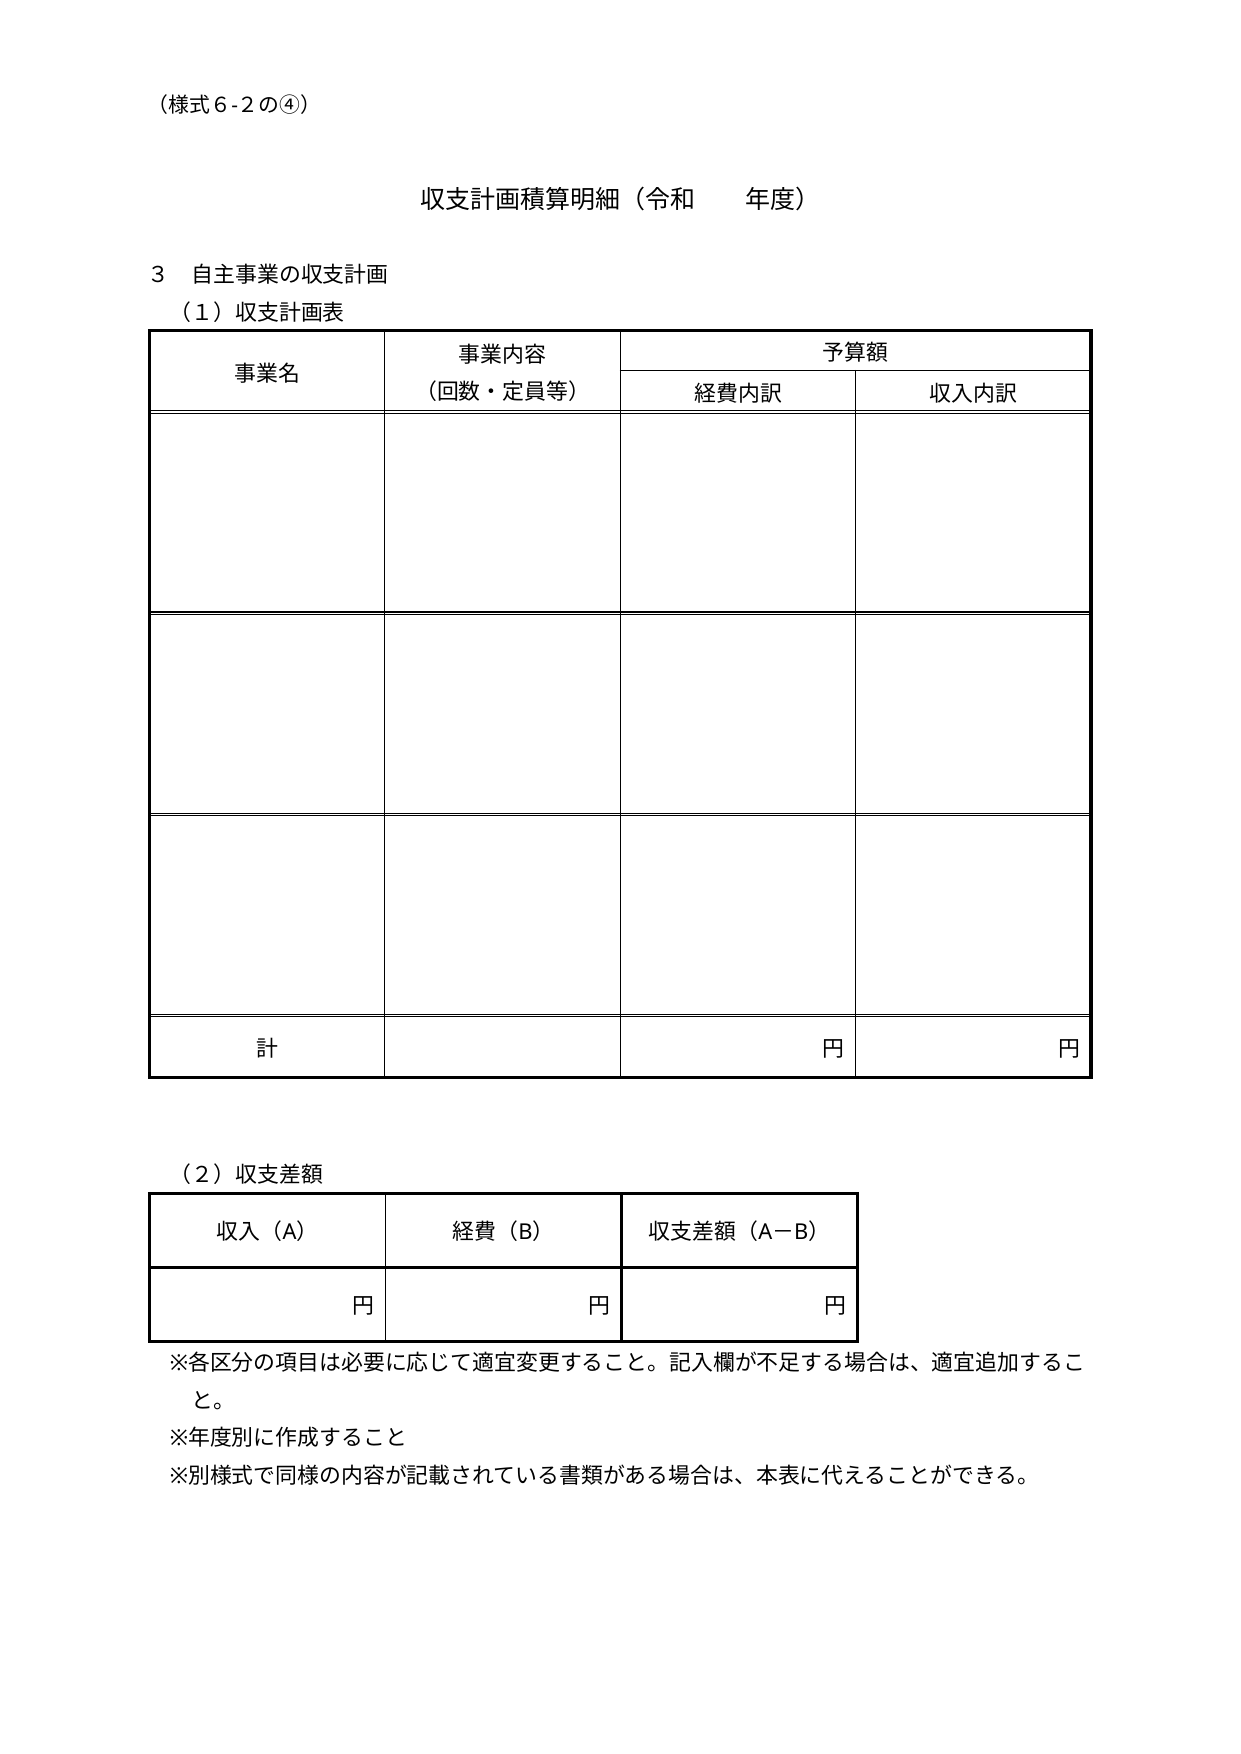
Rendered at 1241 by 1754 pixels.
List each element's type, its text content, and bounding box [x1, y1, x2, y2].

table_cell [621, 615, 855, 812]
table_cell 円 [151, 1269, 385, 1339]
table_header 収支差額（A－B） [623, 1195, 856, 1266]
table_cell [385, 414, 620, 611]
table_header 予算額 [621, 332, 1089, 370]
text 収支計画積算明細（令和 年度） [148, 179, 1092, 217]
table_header 経費（B） [386, 1195, 620, 1266]
table_cell [151, 816, 384, 1013]
table_cell 収入内訳 [856, 371, 1089, 410]
table_cell [385, 816, 620, 1013]
text ※各区分の項目は必要に応じて適宜変更すること。記入欄が不足する場合は、適宜追加すること。 [169, 1343, 1092, 1418]
table_cell [151, 615, 384, 812]
table_header 収入（A） [151, 1195, 385, 1266]
table_cell 円 [623, 1269, 856, 1339]
table_cell [856, 816, 1089, 1013]
text （１）収支計画表 [148, 292, 1092, 329]
table_cell [621, 816, 855, 1013]
text ※年度別に作成すること [169, 1418, 1092, 1455]
table_cell 円 [856, 1017, 1089, 1076]
table_cell 経費内訳 [621, 371, 855, 410]
table_cell [856, 615, 1089, 812]
table_cell [385, 615, 620, 812]
table_header 事業内容 （回数・定員等） [385, 332, 620, 410]
table_cell [856, 414, 1089, 611]
table_cell [621, 414, 855, 611]
table_cell 計 [151, 1017, 384, 1076]
text ３ 自主事業の収支計画 [148, 254, 1092, 292]
text ※別様式で同様の内容が記載されている書類がある場合は、本表に代えることができる。 [169, 1455, 1092, 1493]
table_header 事業名 [151, 332, 384, 410]
table_cell [151, 414, 384, 611]
text （２）収支差額 [148, 1154, 1092, 1192]
table_cell [385, 1017, 620, 1076]
table_cell 円 [386, 1269, 620, 1339]
table_cell 円 [621, 1017, 855, 1076]
